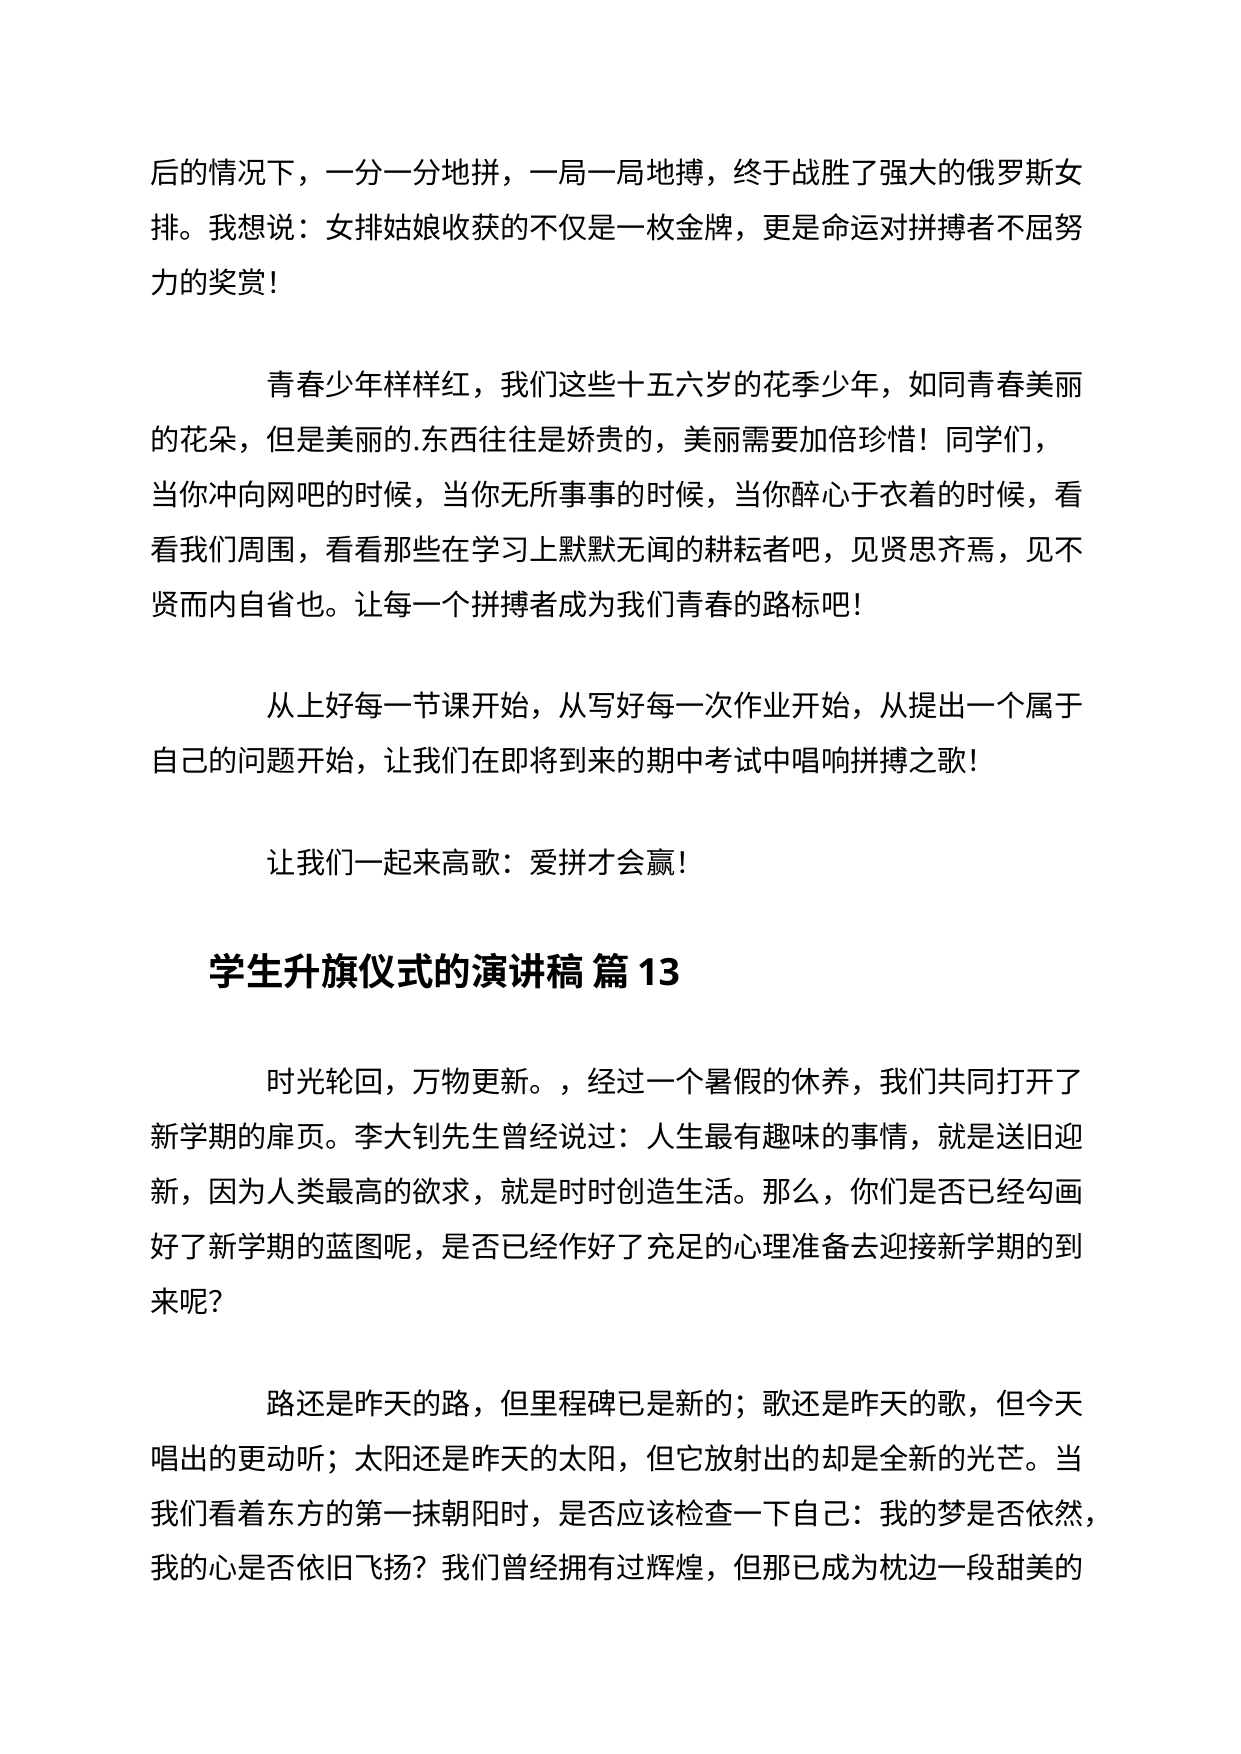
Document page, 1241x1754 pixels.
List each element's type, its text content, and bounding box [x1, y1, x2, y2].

text 从上好每一节课开始，从写好每一次作业开始，从提出一个属于自己的问题开始，让我们在即将到来的期中考试中唱响拼搏之歌！ [150, 683, 1090, 780]
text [150, 150, 1090, 302]
text 时光轮回，万物更新。，经过一个暑假的休养，我们共同打开了新学期的扉页。李大钊先生曾经说过：人生最有趣味的事情，就是送旧迎新，因为人类最高的欲求，就是时时创造生活。那么，你们是否已经勾画好了新学期的蓝图呢，是否已经作好了充足的心理准备去迎接新学期的到来呢？ [150, 1059, 1090, 1321]
text 学生升旗仪式的演讲稿 篇13 [150, 941, 1090, 996]
text 让我们一起来高歌：爱拼才会赢！ [150, 840, 1090, 882]
text 青春少年样样红，我们这些十五六岁的花季少年，如同青春美丽的花朵，但是美丽的.东西往往是娇贵的，美丽需要加倍珍惜！同学们，当你冲向网吧的时候，当你无所事事的时候，当你醉心于衣着的时候，看看我们周围，看看那些在学习上默默无闻的耕耘者吧，见贤思齐焉，见不贤而内自省也。让每一个拼搏者成为我们青春的路标吧！ [150, 362, 1090, 623]
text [150, 1380, 1090, 1587]
